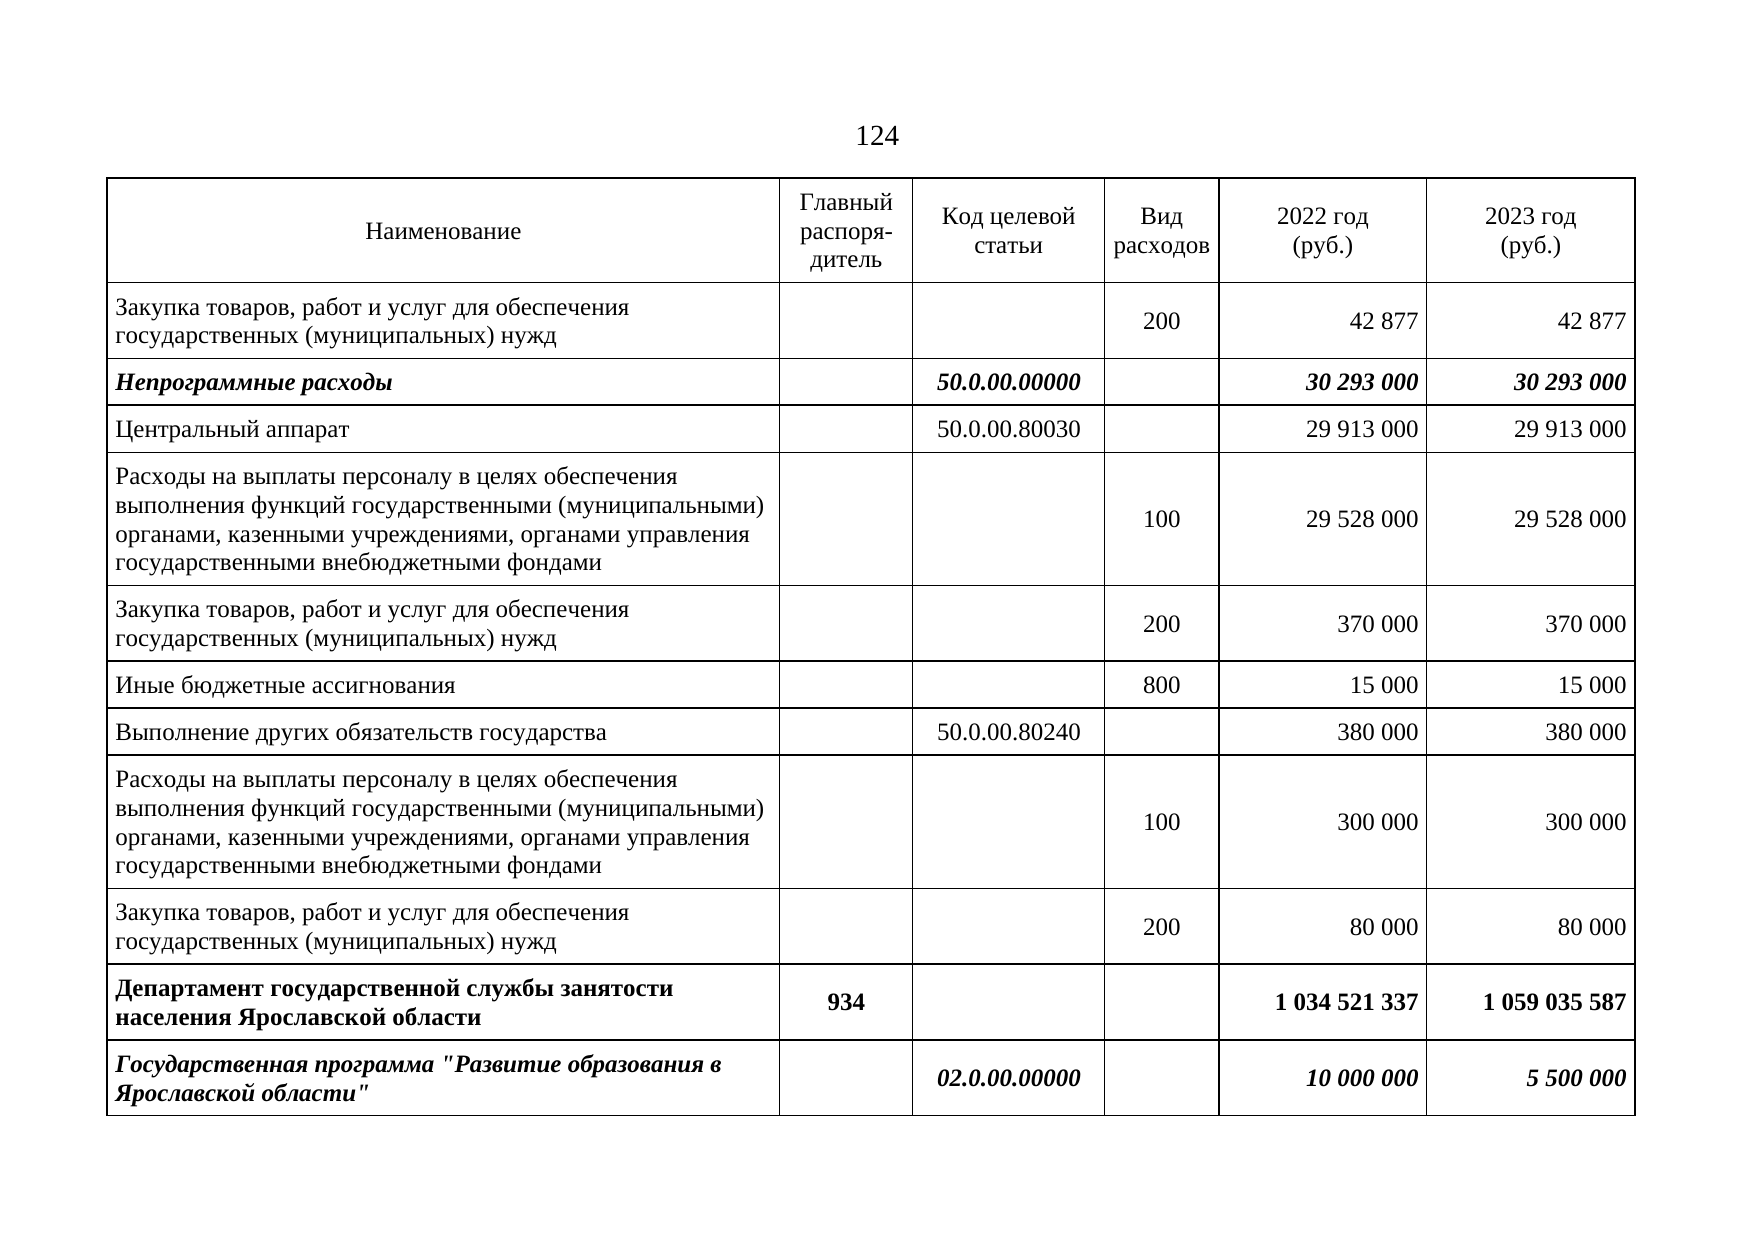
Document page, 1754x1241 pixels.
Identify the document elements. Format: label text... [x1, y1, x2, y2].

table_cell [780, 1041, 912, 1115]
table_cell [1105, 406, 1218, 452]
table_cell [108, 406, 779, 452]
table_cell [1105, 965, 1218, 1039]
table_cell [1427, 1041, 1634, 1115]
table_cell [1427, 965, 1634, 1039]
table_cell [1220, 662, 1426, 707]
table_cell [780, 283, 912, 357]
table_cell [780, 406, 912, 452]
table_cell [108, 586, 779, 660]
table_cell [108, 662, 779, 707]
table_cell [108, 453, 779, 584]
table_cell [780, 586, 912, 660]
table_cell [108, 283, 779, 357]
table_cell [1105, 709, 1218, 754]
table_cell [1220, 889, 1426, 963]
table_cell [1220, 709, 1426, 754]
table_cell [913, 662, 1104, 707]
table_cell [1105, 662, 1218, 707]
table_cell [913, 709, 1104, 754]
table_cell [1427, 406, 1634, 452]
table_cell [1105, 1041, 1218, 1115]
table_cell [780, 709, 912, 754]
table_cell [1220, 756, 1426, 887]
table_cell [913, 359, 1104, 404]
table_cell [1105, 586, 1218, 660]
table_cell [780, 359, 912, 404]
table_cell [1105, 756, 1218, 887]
table_header Код целевой статьи [913, 179, 1104, 282]
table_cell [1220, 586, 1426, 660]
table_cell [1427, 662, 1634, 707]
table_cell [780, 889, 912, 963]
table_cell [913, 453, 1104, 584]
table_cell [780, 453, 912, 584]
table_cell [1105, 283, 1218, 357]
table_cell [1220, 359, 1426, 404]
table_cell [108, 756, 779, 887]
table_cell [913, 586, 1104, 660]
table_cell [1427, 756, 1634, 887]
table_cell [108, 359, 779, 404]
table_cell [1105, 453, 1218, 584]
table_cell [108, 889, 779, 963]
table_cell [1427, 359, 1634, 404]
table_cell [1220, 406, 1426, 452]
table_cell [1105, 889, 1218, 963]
table_header 2023 год (руб.) [1427, 179, 1634, 282]
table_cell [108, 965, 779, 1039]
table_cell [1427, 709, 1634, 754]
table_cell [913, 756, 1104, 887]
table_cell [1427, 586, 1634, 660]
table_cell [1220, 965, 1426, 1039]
table_header 2022 год (руб.) [1220, 179, 1426, 282]
table_header Вид расходов [1105, 179, 1218, 282]
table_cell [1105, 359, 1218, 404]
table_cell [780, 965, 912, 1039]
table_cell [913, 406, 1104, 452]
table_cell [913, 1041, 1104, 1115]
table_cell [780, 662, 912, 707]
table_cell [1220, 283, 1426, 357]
table_header Наименование [108, 179, 779, 282]
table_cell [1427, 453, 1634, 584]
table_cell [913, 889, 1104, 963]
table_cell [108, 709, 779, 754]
table_header Главный распоря-дитель [780, 179, 912, 282]
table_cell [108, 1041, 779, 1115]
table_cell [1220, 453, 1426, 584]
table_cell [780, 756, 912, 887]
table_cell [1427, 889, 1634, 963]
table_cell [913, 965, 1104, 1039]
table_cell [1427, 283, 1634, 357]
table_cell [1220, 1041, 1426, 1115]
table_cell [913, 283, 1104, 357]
